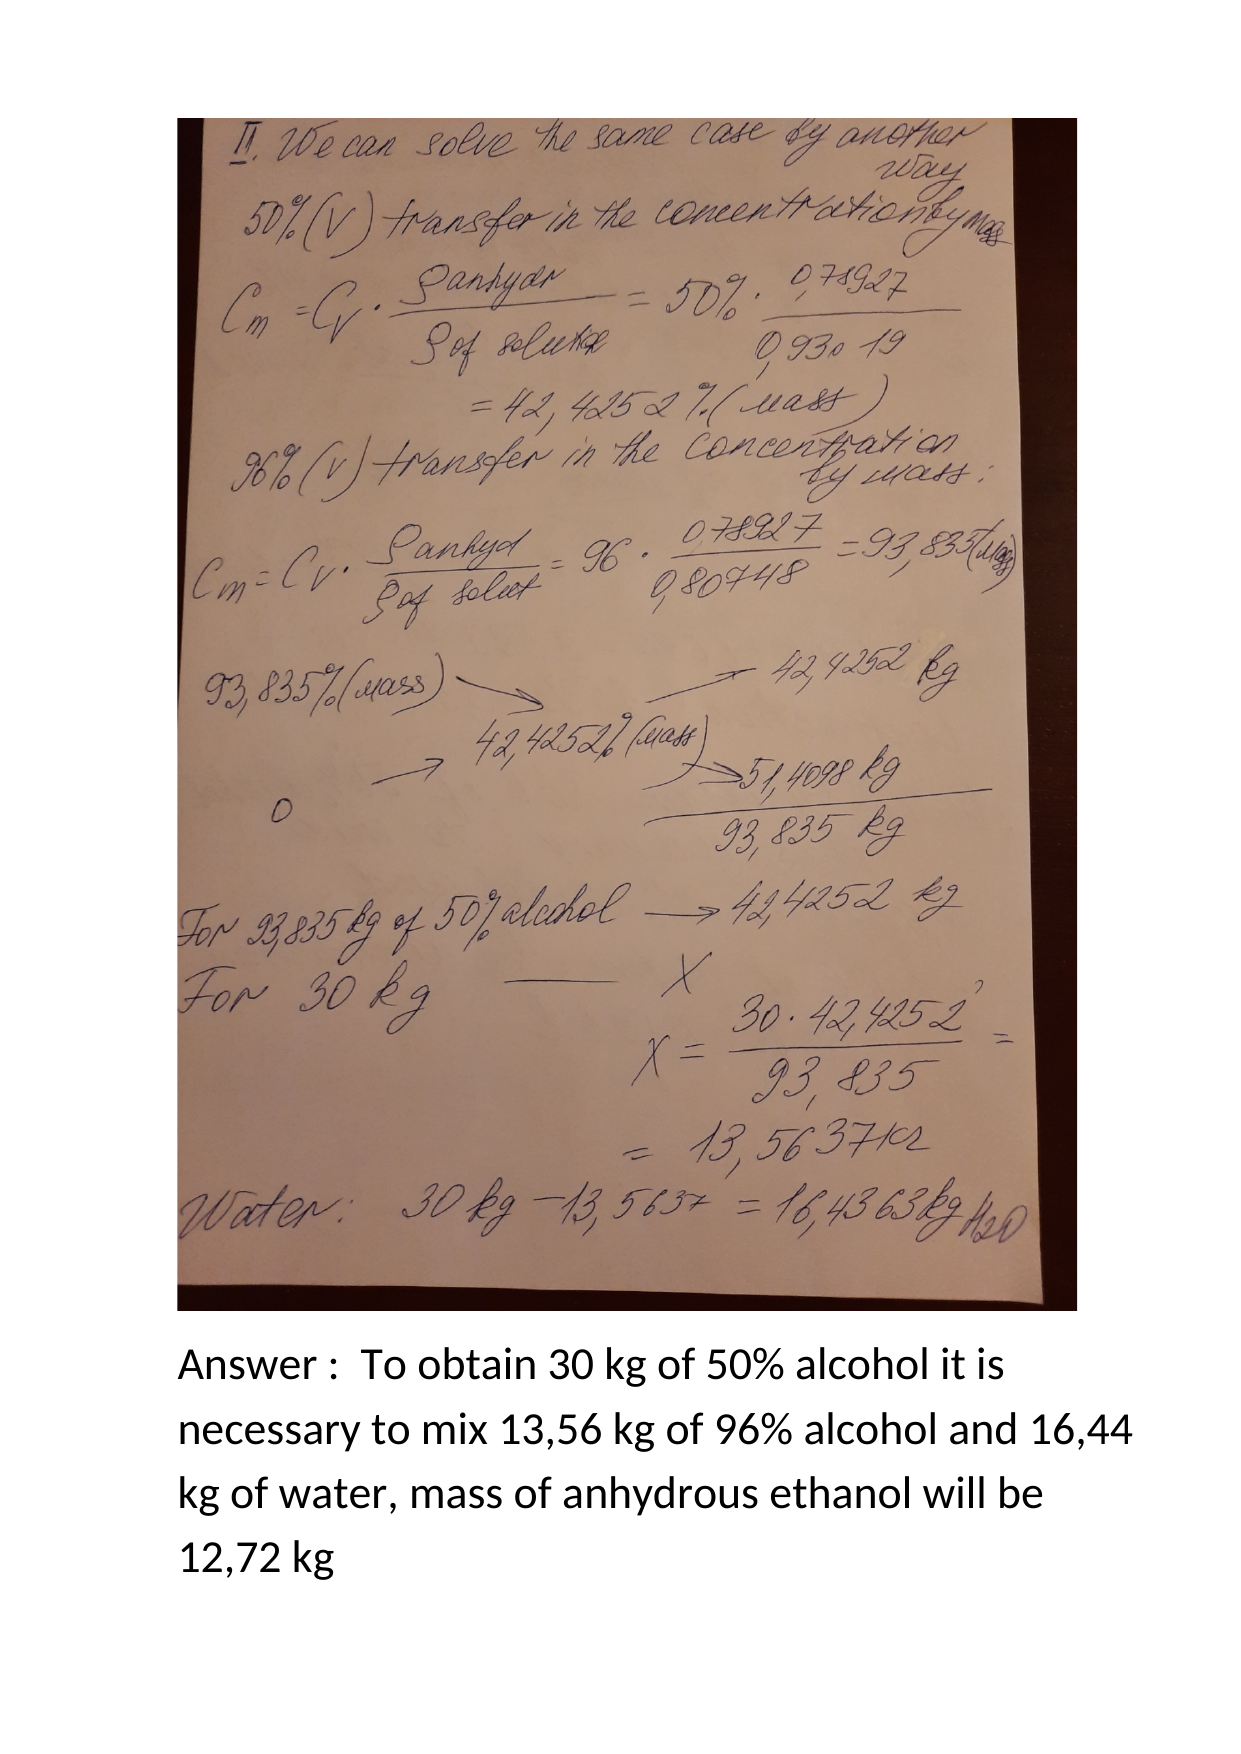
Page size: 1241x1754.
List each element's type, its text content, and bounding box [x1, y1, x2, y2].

picture [177, 118, 1078, 1311]
text Answer : To obtain 30 kg of 50% alcohol it is necessary to mix 13,56 kg of 96% alcohol and 16,44 kg of water, mass of anhydrous ethanol will be 12,72 kg [177, 1335, 1152, 1584]
